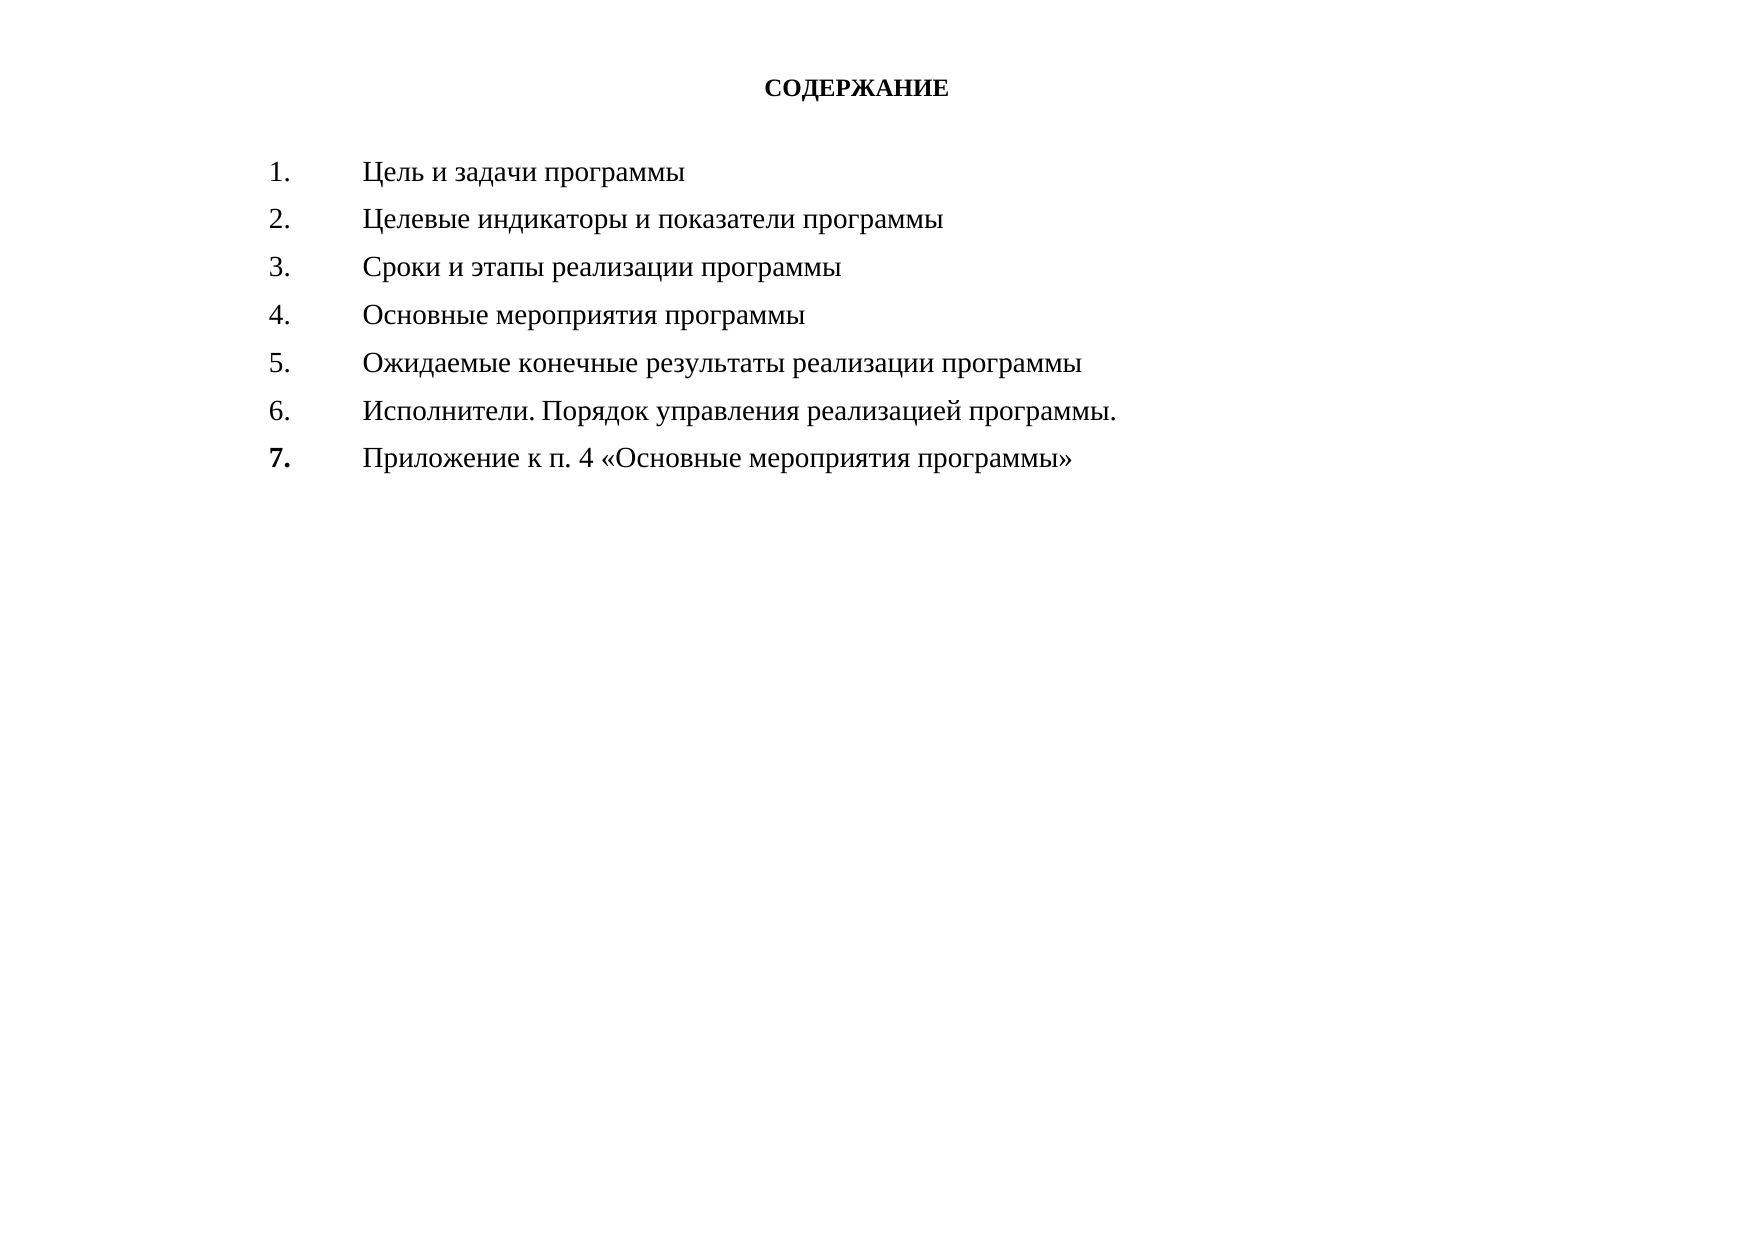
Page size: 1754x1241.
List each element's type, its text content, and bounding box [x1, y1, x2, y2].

list Целевые индикаторы и показатели программы [269, 202, 1706, 235]
list Приложение к п. 4 «Основные мероприятия программы» [269, 441, 1706, 474]
list Основные мероприятия программы [269, 297, 1706, 331]
text СОДЕРЖАНИЕ [570, 73, 1706, 102]
list Цель и задачи программы [269, 154, 1706, 187]
list Ожидаемые конечные результаты реализации программы [269, 345, 1706, 378]
list Исполнители. Порядок управления реализацией программы. [269, 393, 1706, 426]
list Сроки и этапы реализации программы [269, 249, 1706, 283]
